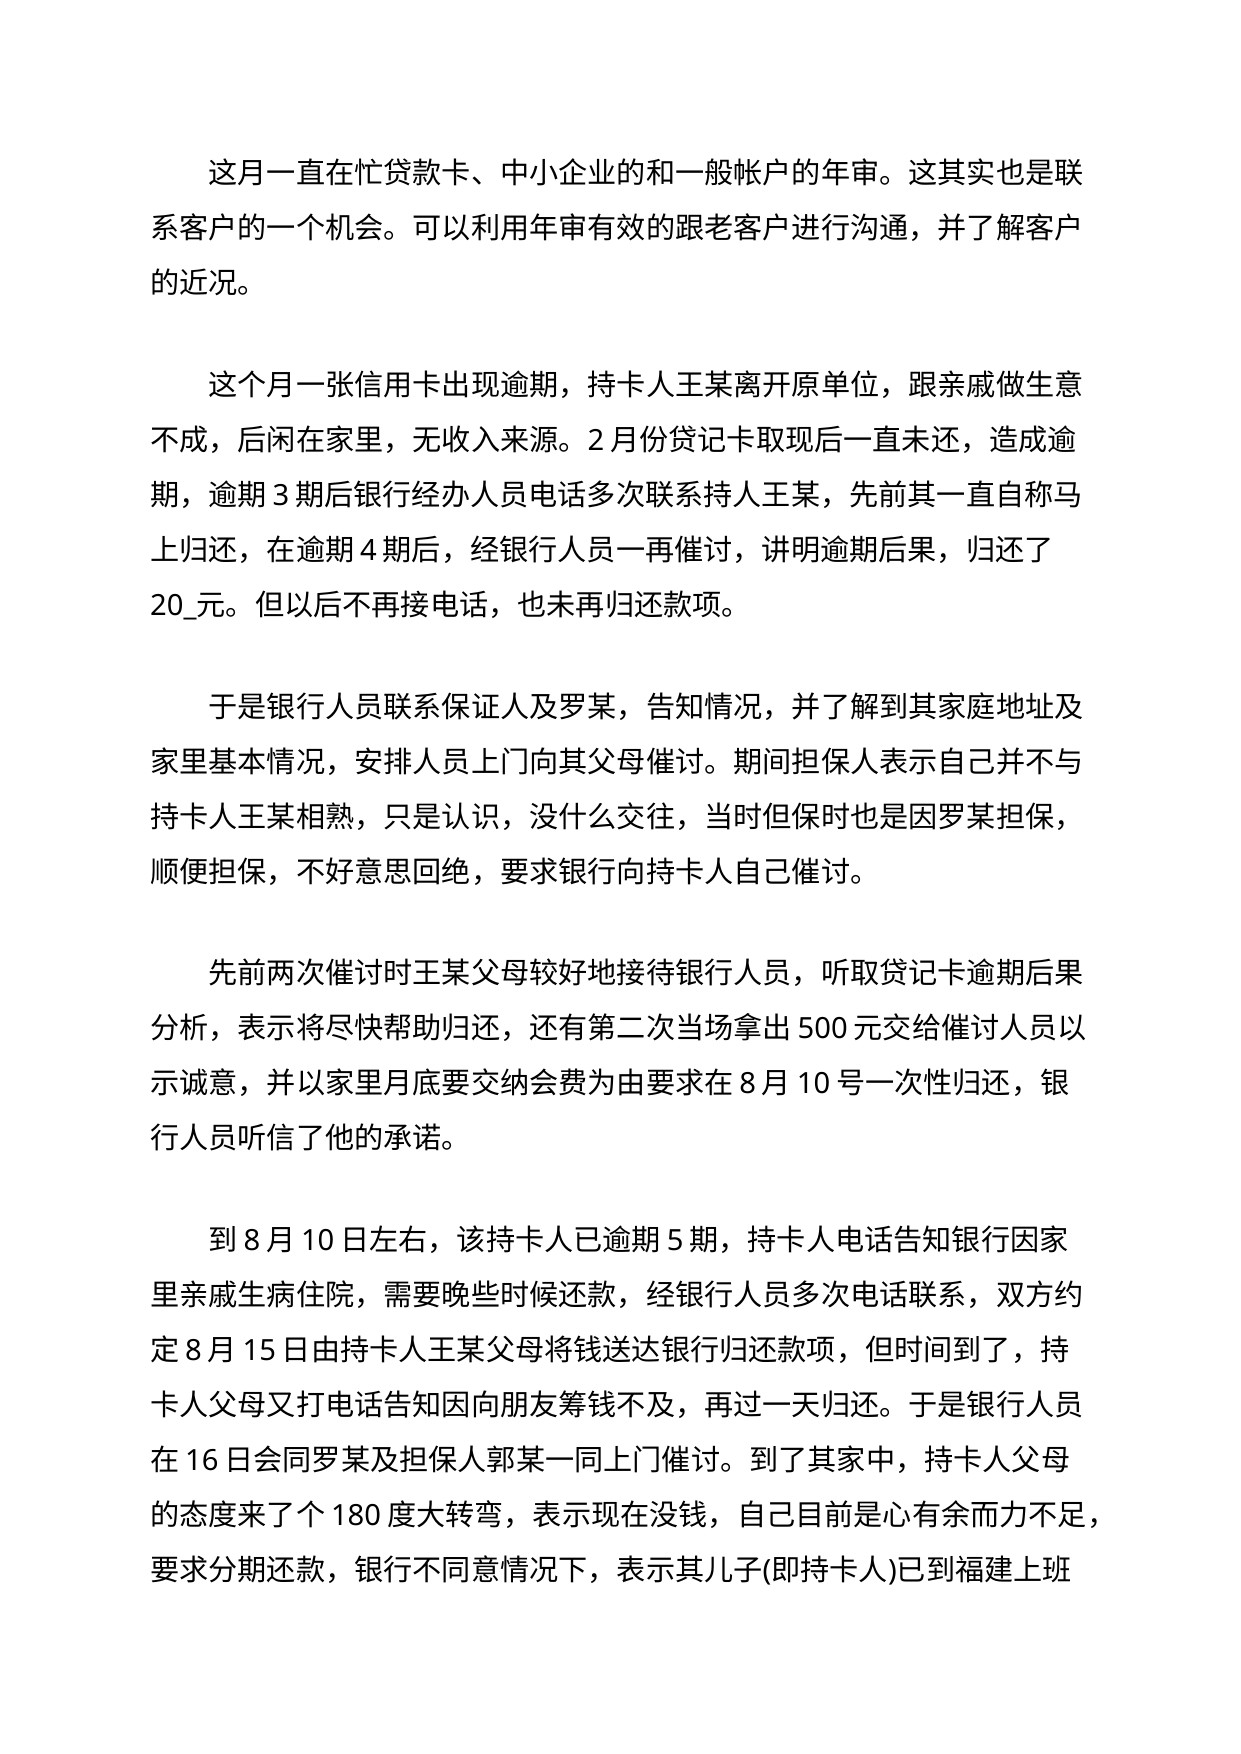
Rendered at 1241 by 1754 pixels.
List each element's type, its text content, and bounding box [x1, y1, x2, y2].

text 于是银行人员联系保证人及罗某，告知情况，并了解到其家庭地址及家里基本情况，安排人员上门向其父母催讨。期间担保人表示自己并不与持卡人王某相熟，只是认识，没什么交往，当时但保时也是因罗某担保，顺便担保，不好意思回绝，要求银行向持卡人自己催讨。 [150, 683, 1090, 890]
text 这月一直在忙贷款卡、中小企业的和一般帐户的年审。这其实也是联系客户的一个机会。可以利用年审有效的跟老客户进行沟通，并了解客户的近况。 [150, 150, 1090, 302]
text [150, 1217, 1090, 1589]
text 这个月一张信用卡出现逾期，持卡人王某离开原单位，跟亲戚做生意不成，后闲在家里，无收入来源。2月份贷记卡取现后一直未还，造成逾期，逾期3期后银行经办人员电话多次联系持人王某，先前其一直自称马上归还，在逾期4期后，经银行人员一再催讨，讲明逾期后果，归还了20_元。但以后不再接电话，也未再归还款项。 [150, 362, 1090, 624]
text 先前两次催讨时王某父母较好地接待银行人员，听取贷记卡逾期后果分析，表示将尽快帮助归还，还有第二次当场拿出500元交给催讨人员以示诚意，并以家里月底要交纳会费为由要求在8月10号一次性归还，银行人员听信了他的承诺。 [150, 950, 1090, 1157]
